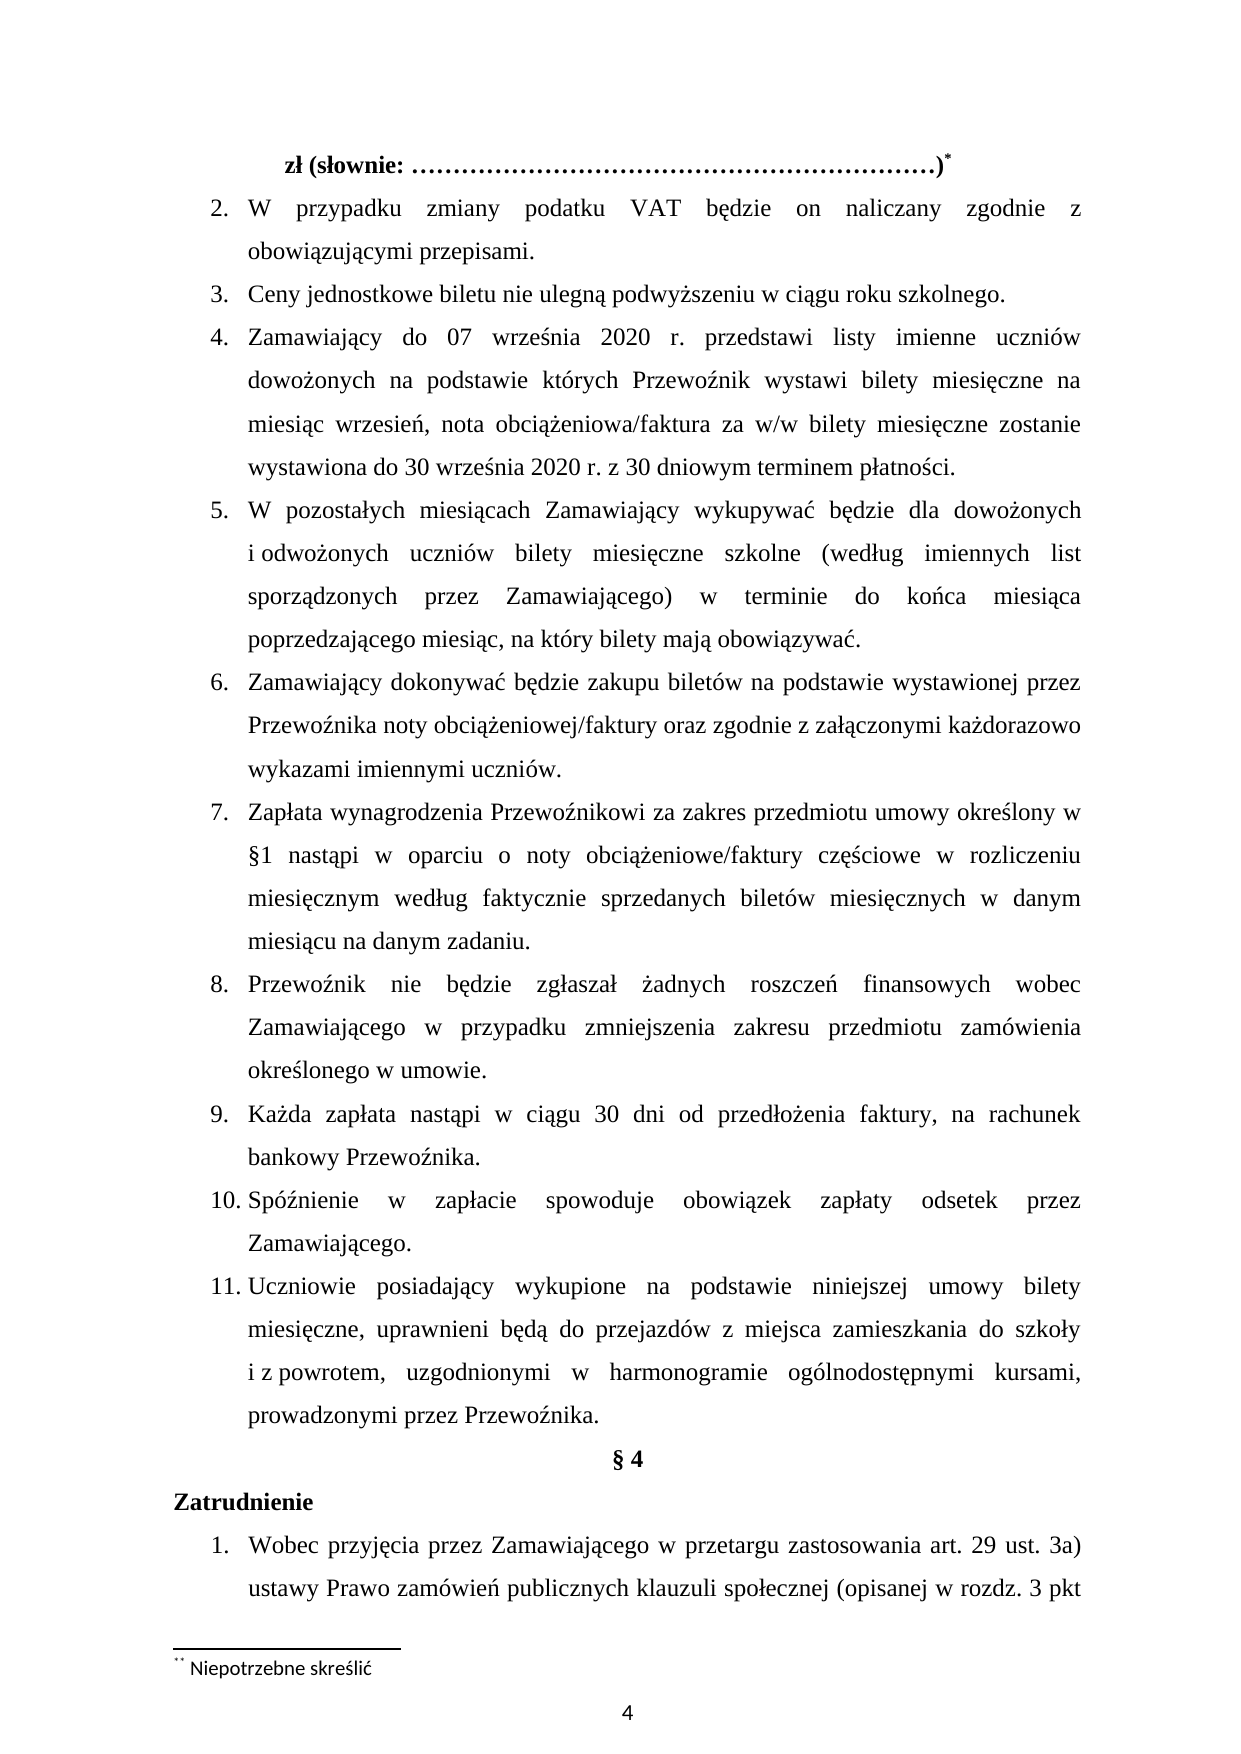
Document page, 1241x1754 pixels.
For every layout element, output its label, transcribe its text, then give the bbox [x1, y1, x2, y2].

list Zamawiający do 07 września 2020 r. przedstawi listy imienne uczniów dowożonych na podstawie których Przewoźnik wystawi bilety miesięczne na miesiąc wrzesień, nota obciążeniowa/faktura za w/w bilety miesięczne zostanie wystawiona do 30 września 2020 r. z 30 dniowym terminem płatności. [210, 322, 1082, 481]
list Przewoźnik nie będzie zgłaszał żadnych roszczeń finansowych wobec Zamawiającego w przypadku zmniejszenia zakresu przedmiotu zamówienia określonego w umowie. [210, 969, 1082, 1084]
list W przypadku zmiany podatku VAT będzie on naliczany zgodnie z obowiązującymi przepisami. [210, 193, 1082, 265]
list Zapłata wynagrodzenia Przewoźnikowi za zakres przedmiotu umowy określony w §1 nastąpi w oparciu o noty obciążeniowe/faktury częściowe w rozliczeniu miesięcznym według faktycznie sprzedanych biletów miesięcznych w danym miesiącu na danym zadaniu. [210, 797, 1082, 955]
list Zamawiający dokonywać będzie zakupu biletów na podstawie wystawionej przez Przewoźnika noty obciążeniowej/faktury oraz zgodnie z załączonymi każdorazowo wykazami imiennymi uczniów. [210, 667, 1082, 782]
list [211, 1530, 1082, 1602]
text § 4 [173, 1444, 1082, 1472]
list Każda zapłata nastąpi w ciągu 30 dni od przedłożenia faktury, na rachunek bankowy Przewoźnika. [210, 1099, 1082, 1171]
list W pozostałych miesiącach Zamawiający wykupywać będzie dla dowożonych i odwożonych uczniów bilety miesięczne szkolne (według imiennych list sporządzonych przez Zamawiającego) w terminie do końca miesiąca poprzedzającego miesiąc, na który bilety mają obowiązywać. [210, 495, 1082, 653]
list Spóźnienie w zapłacie spowoduje obowiązek zapłaty odsetek przez Zamawiającego. [210, 1185, 1082, 1257]
list Uczniowie posiadający wykupione na podstawie niniejszej umowy bilety miesięczne, uprawnieni będą do przejazdów z miejsca zamieszkania do szkoły i z powrotem, uzgodnionymi w harmonogramie ogólnodostępnymi kursami, prowadzonymi przez Przewoźnika. [210, 1271, 1082, 1429]
list zł (słownie: ………………………………………………………)* [284, 150, 1082, 179]
list Ceny jednostkowe biletu nie ulegną podwyższeniu w ciągu roku szkolnego. [210, 279, 1082, 308]
text Zatrudnienie [173, 1487, 1082, 1516]
